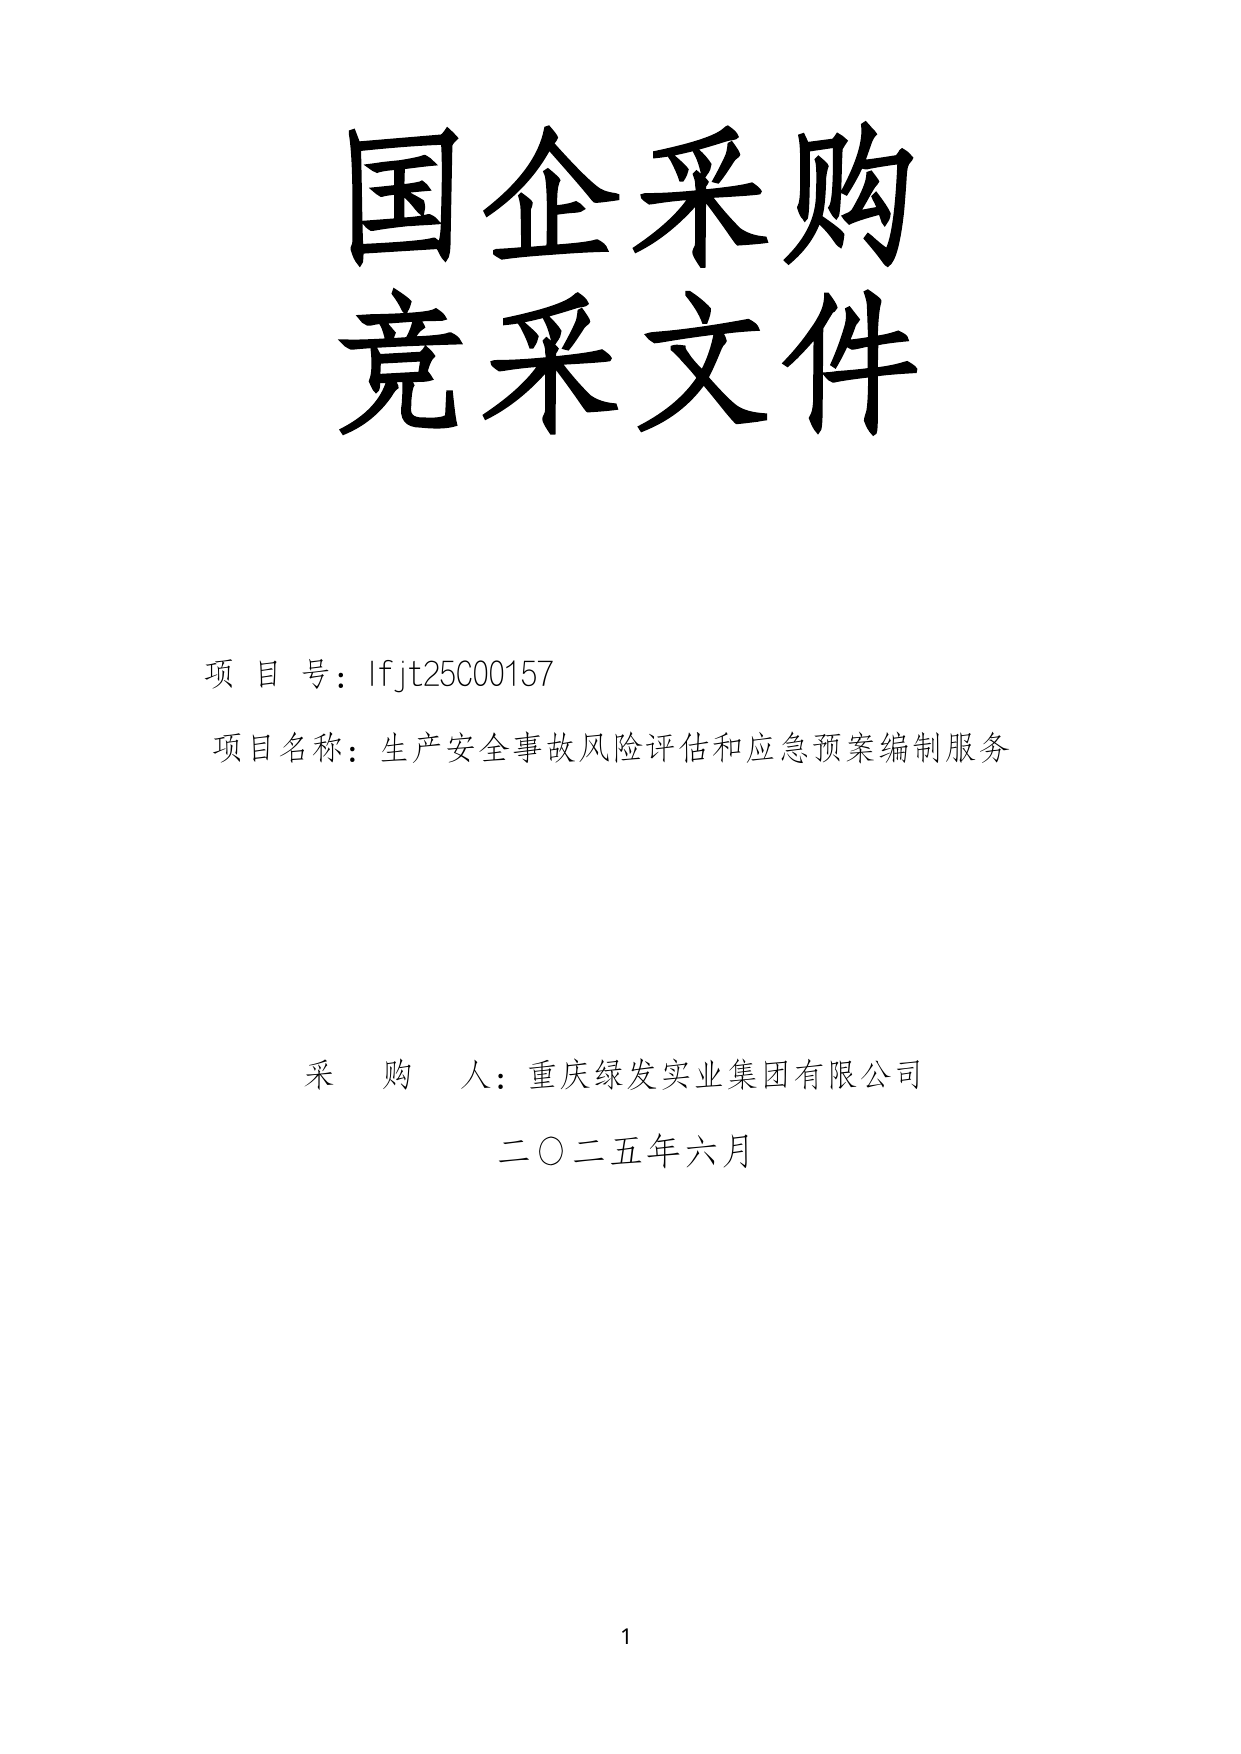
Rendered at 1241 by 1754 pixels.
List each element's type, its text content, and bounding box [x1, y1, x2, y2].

text 竞采文件 [136, 285, 1116, 452]
text 二〇二五年六月 [136, 1132, 1116, 1173]
text 采 购 人：重庆绿发实业集团有限公司 [136, 1057, 1116, 1094]
text 国企采购 [136, 118, 1116, 285]
text 项 目 号：lfjt25C00157 [136, 656, 1116, 693]
text 项目名称：生产安全事故风险评估和应急预案编制服务 [211, 730, 1116, 767]
